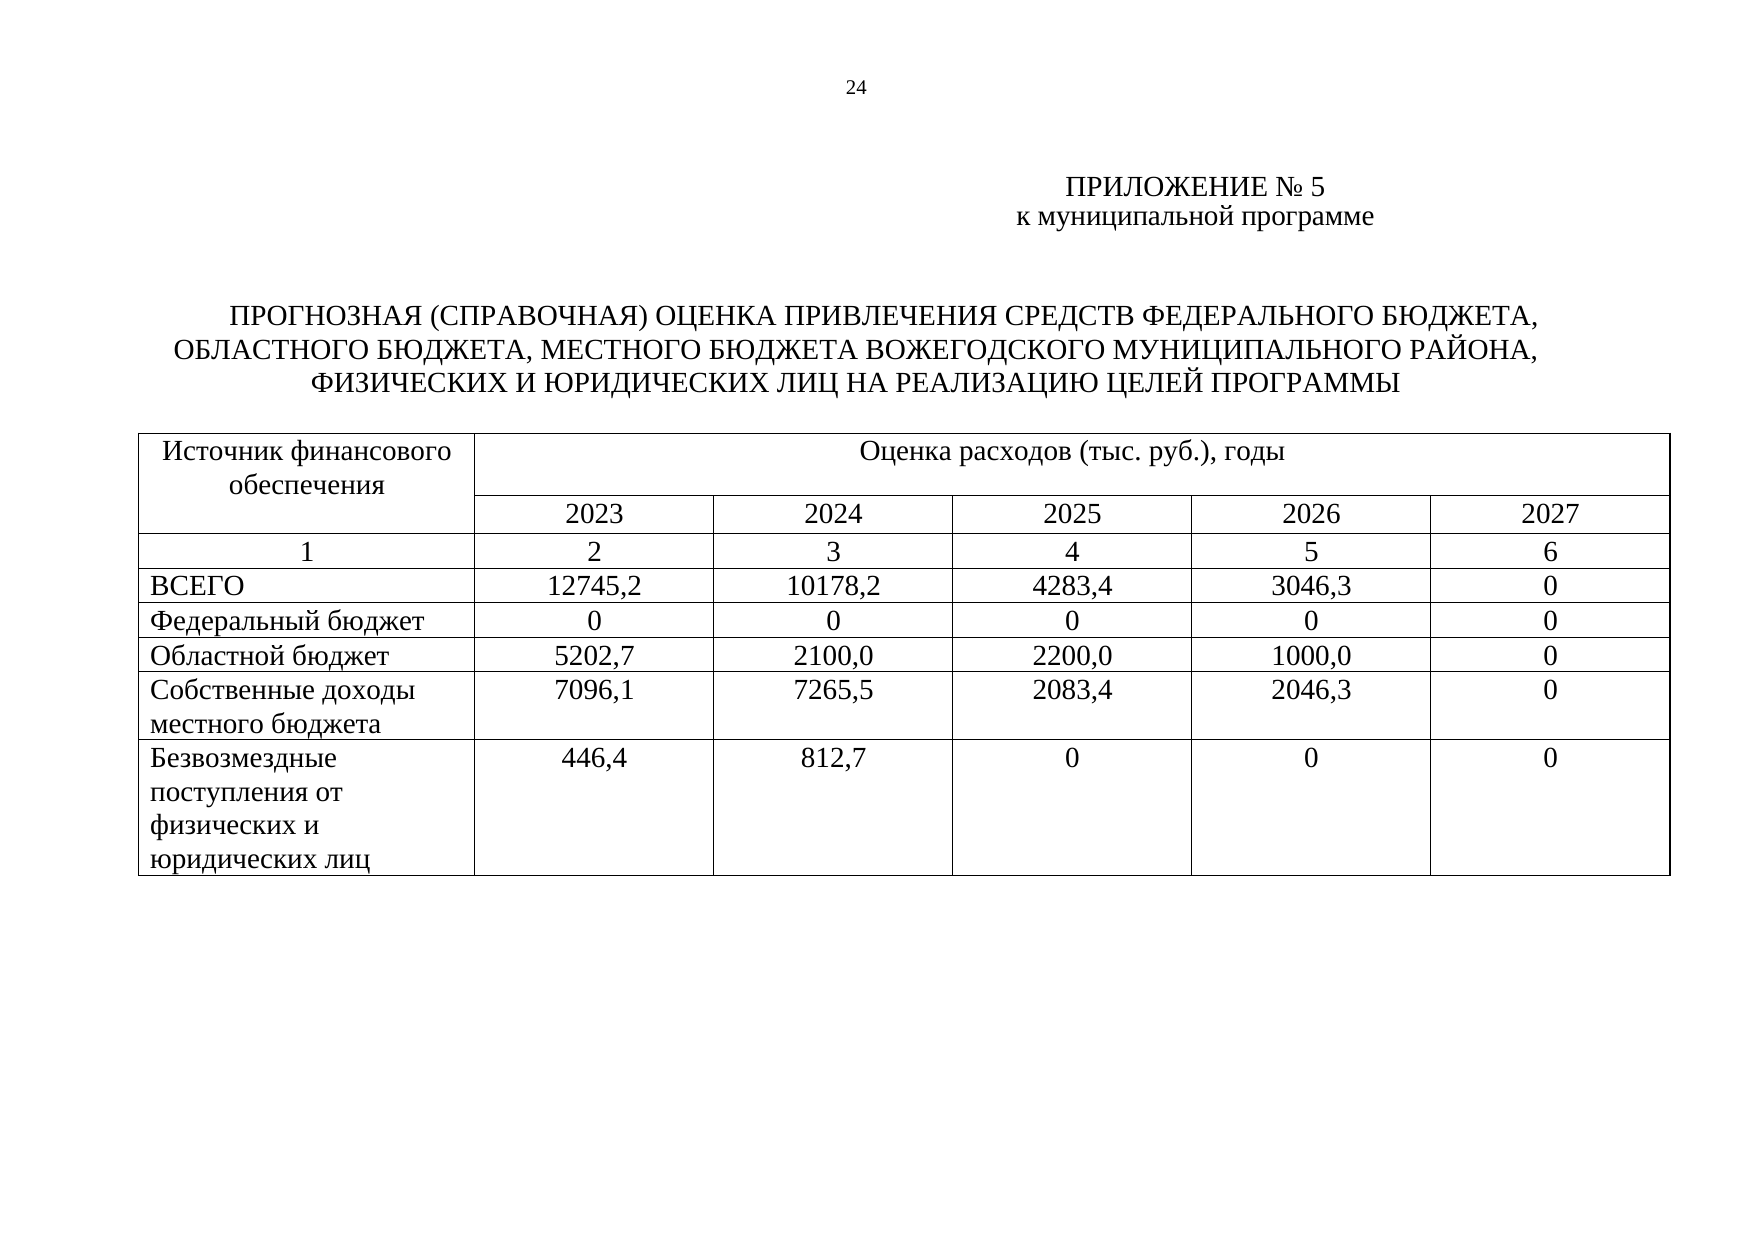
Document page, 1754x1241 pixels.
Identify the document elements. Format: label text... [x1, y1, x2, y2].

table_cell 1 [139, 534, 474, 567]
text ПРОГНОЗНАЯ (СПРАВОЧНАЯ) ОЦЕНКА ПРИВЛЕЧЕНИЯ СРЕДСТВ ФЕДЕРАЛЬНОГО БЮДЖЕТА, ОБЛАСТНОГО БЮДЖЕТА, МЕСТНОГО БЮДЖЕТА ВОЖЕГОДСКОГО МУНИЦИПАЛЬНОГО РАЙОНА, ФИЗИЧЕСКИХ И ЮРИДИЧЕСКИХ ЛИЦ НА РЕАЛИЗАЦИЮ ЦЕЛЕЙ ПРОГРАММЫ [150, 298, 1562, 399]
table_cell 12745,2 [475, 569, 713, 602]
table_cell 2025 [953, 496, 1191, 533]
table_cell 0 [953, 740, 1191, 874]
table_cell Областной бюджет [139, 638, 474, 671]
table_cell 5202,7 [475, 638, 713, 671]
table_cell 812,7 [714, 740, 952, 874]
table_header Оценка расходов (тыс. руб.), годы [475, 434, 1669, 495]
table_cell 1000,0 [1192, 638, 1430, 671]
table_cell 6 [1431, 534, 1669, 567]
table_cell 2 [475, 534, 713, 567]
text к муниципальной программе [828, 203, 1562, 231]
table_cell 2083,4 [953, 672, 1191, 739]
table_cell 10178,2 [714, 569, 952, 602]
table_cell 0 [714, 603, 952, 637]
table_cell 0 [1192, 740, 1430, 874]
table_cell 5 [1192, 534, 1430, 567]
table_cell 0 [1431, 740, 1669, 874]
table_cell 3046,3 [1192, 569, 1430, 602]
table_cell 0 [1431, 603, 1669, 637]
table_header Источник финансового обеспечения [139, 434, 474, 533]
table_cell 2024 [714, 496, 952, 533]
table_cell 0 [475, 603, 713, 637]
table_cell 0 [1431, 569, 1669, 602]
text ПРИЛОЖЕНИЕ № 5 [828, 174, 1562, 203]
table_cell 446,4 [475, 740, 713, 874]
table_cell 2023 [475, 496, 713, 533]
table_cell 2100,0 [714, 638, 952, 671]
table_cell ВСЕГО [139, 569, 474, 602]
table_cell 4 [953, 534, 1191, 567]
table_cell 7096,1 [475, 672, 713, 739]
table_cell 0 [1192, 603, 1430, 637]
table_cell 2027 [1431, 496, 1669, 533]
table_cell 0 [953, 603, 1191, 637]
table_cell 2026 [1192, 496, 1430, 533]
table_cell 2200,0 [953, 638, 1191, 671]
table_cell Собственные доходы местного бюджета [139, 672, 474, 739]
table_cell 0 [1431, 672, 1669, 739]
table_cell Федеральный бюджет [139, 603, 474, 637]
table_cell 0 [1431, 638, 1669, 671]
table_cell 7265,5 [714, 672, 952, 739]
table_cell 2046,3 [1192, 672, 1430, 739]
table_cell 4283,4 [953, 569, 1191, 602]
table_cell 3 [714, 534, 952, 567]
table_cell Безвозмездные поступления от физических и юридических лиц [139, 740, 474, 874]
